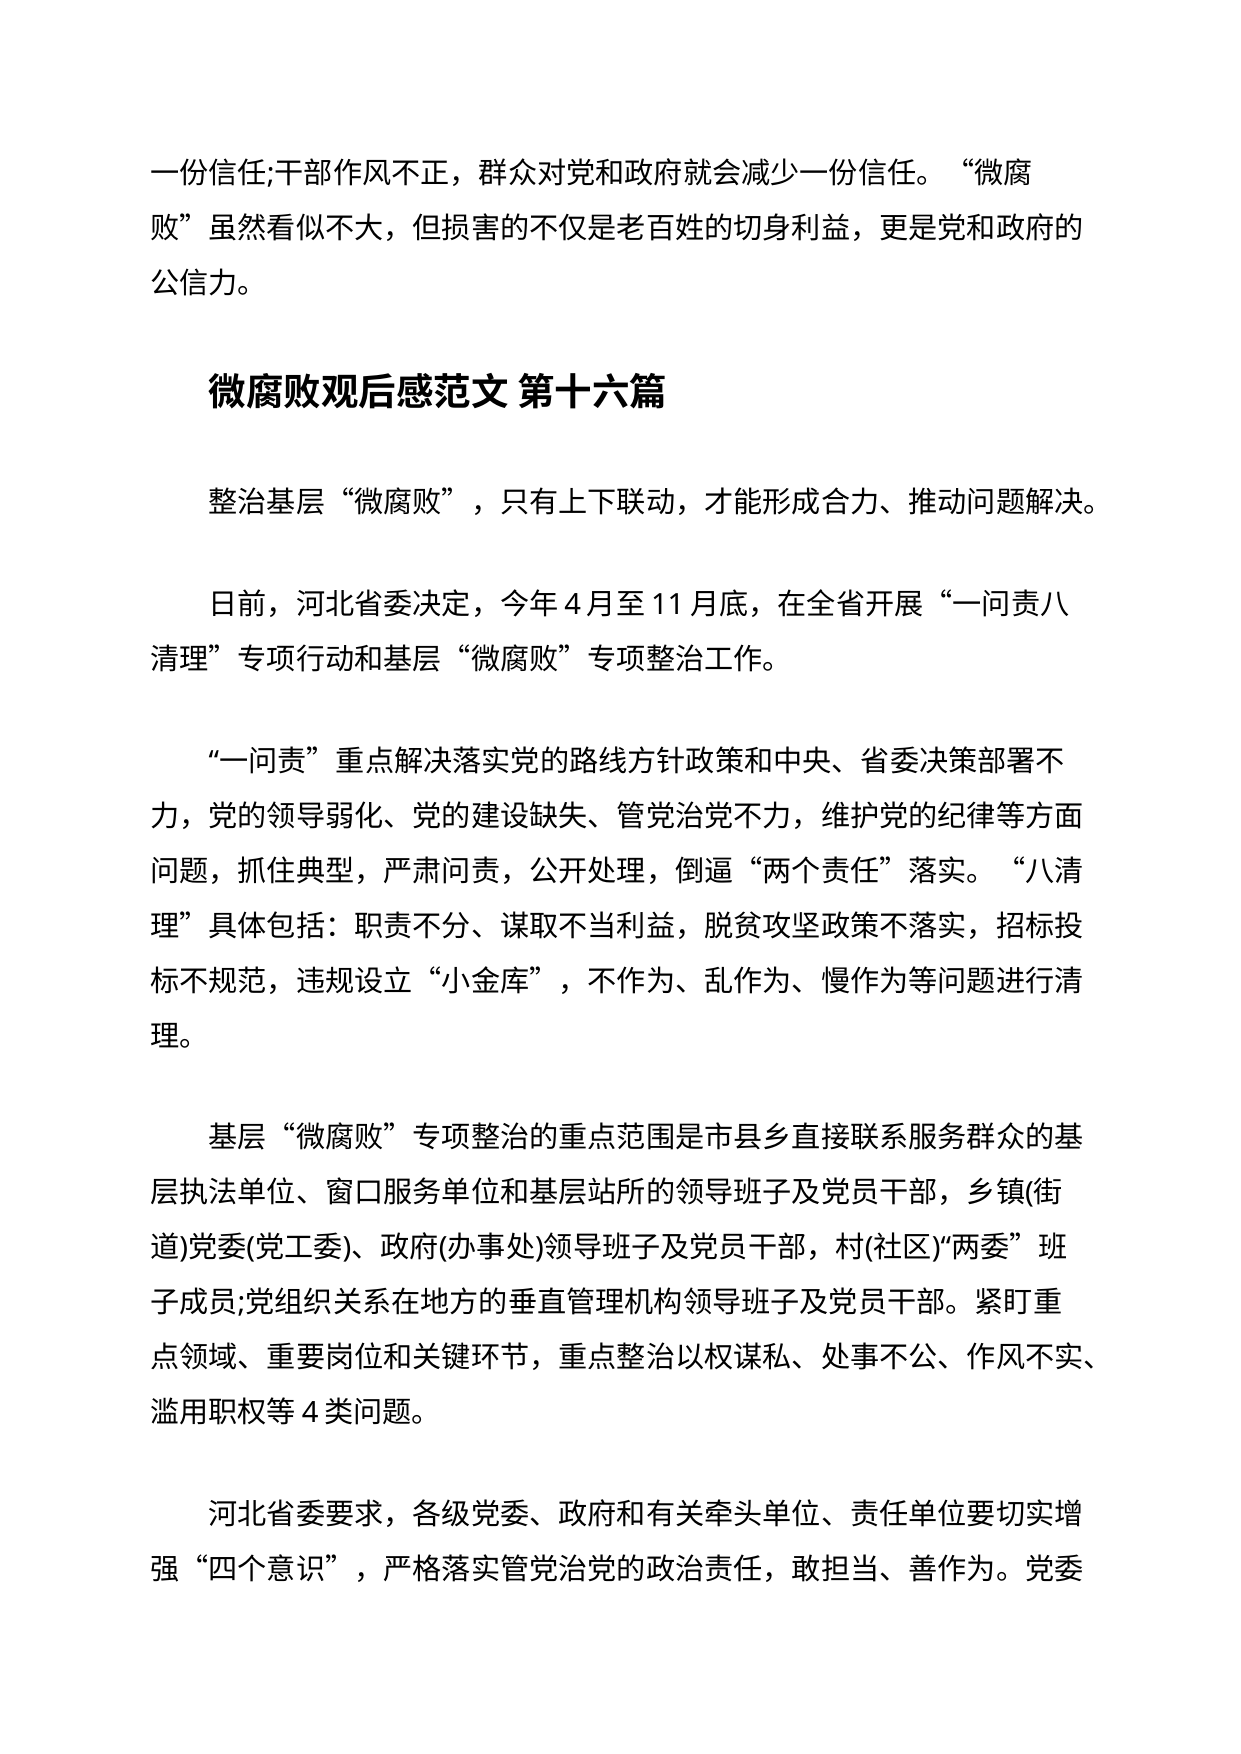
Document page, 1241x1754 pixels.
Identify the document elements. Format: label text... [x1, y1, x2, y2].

text 整治基层“微腐败”，只有上下联动，才能形成合力、推动问题解决。 [150, 479, 1090, 521]
text 基层“微腐败”专项整治的重点范围是市县乡直接联系服务群众的基层执法单位、窗口服务单位和基层站所的领导班子及党员干部，乡镇(街道)党委(党工委)、政府(办事处)领导班子及党员干部，村(社区)“两委”班子成员;党组织关系在地方的垂直管理机构领导班子及党员干部。紧盯重点领域、重要岗位和关键环节，重点整治以权谋私、处事不公、作风不实、滥用职权等4类问题。 [150, 1114, 1090, 1431]
text “一问责”重点解决落实党的路线方针政策和中央、省委决策部署不力，党的领导弱化、党的建设缺失、管党治党不力，维护党的纪律等方面问题，抓住典型，严肃问责，公开处理，倒逼“两个责任”落实。“八清理”具体包括：职责不分、谋取不当利益，脱贫攻坚政策不落实，招标投标不规范，违规设立“小金库”，不作为、乱作为、慢作为等问题进行清理。 [150, 738, 1090, 1054]
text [150, 1491, 1090, 1588]
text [150, 150, 1090, 302]
text 日前，河北省委决定，今年4月至11月底，在全省开展“一问责八清理”专项行动和基层“微腐败”专项整治工作。 [150, 581, 1090, 678]
text 微腐败观后感范文 第十六篇 [150, 362, 1090, 416]
